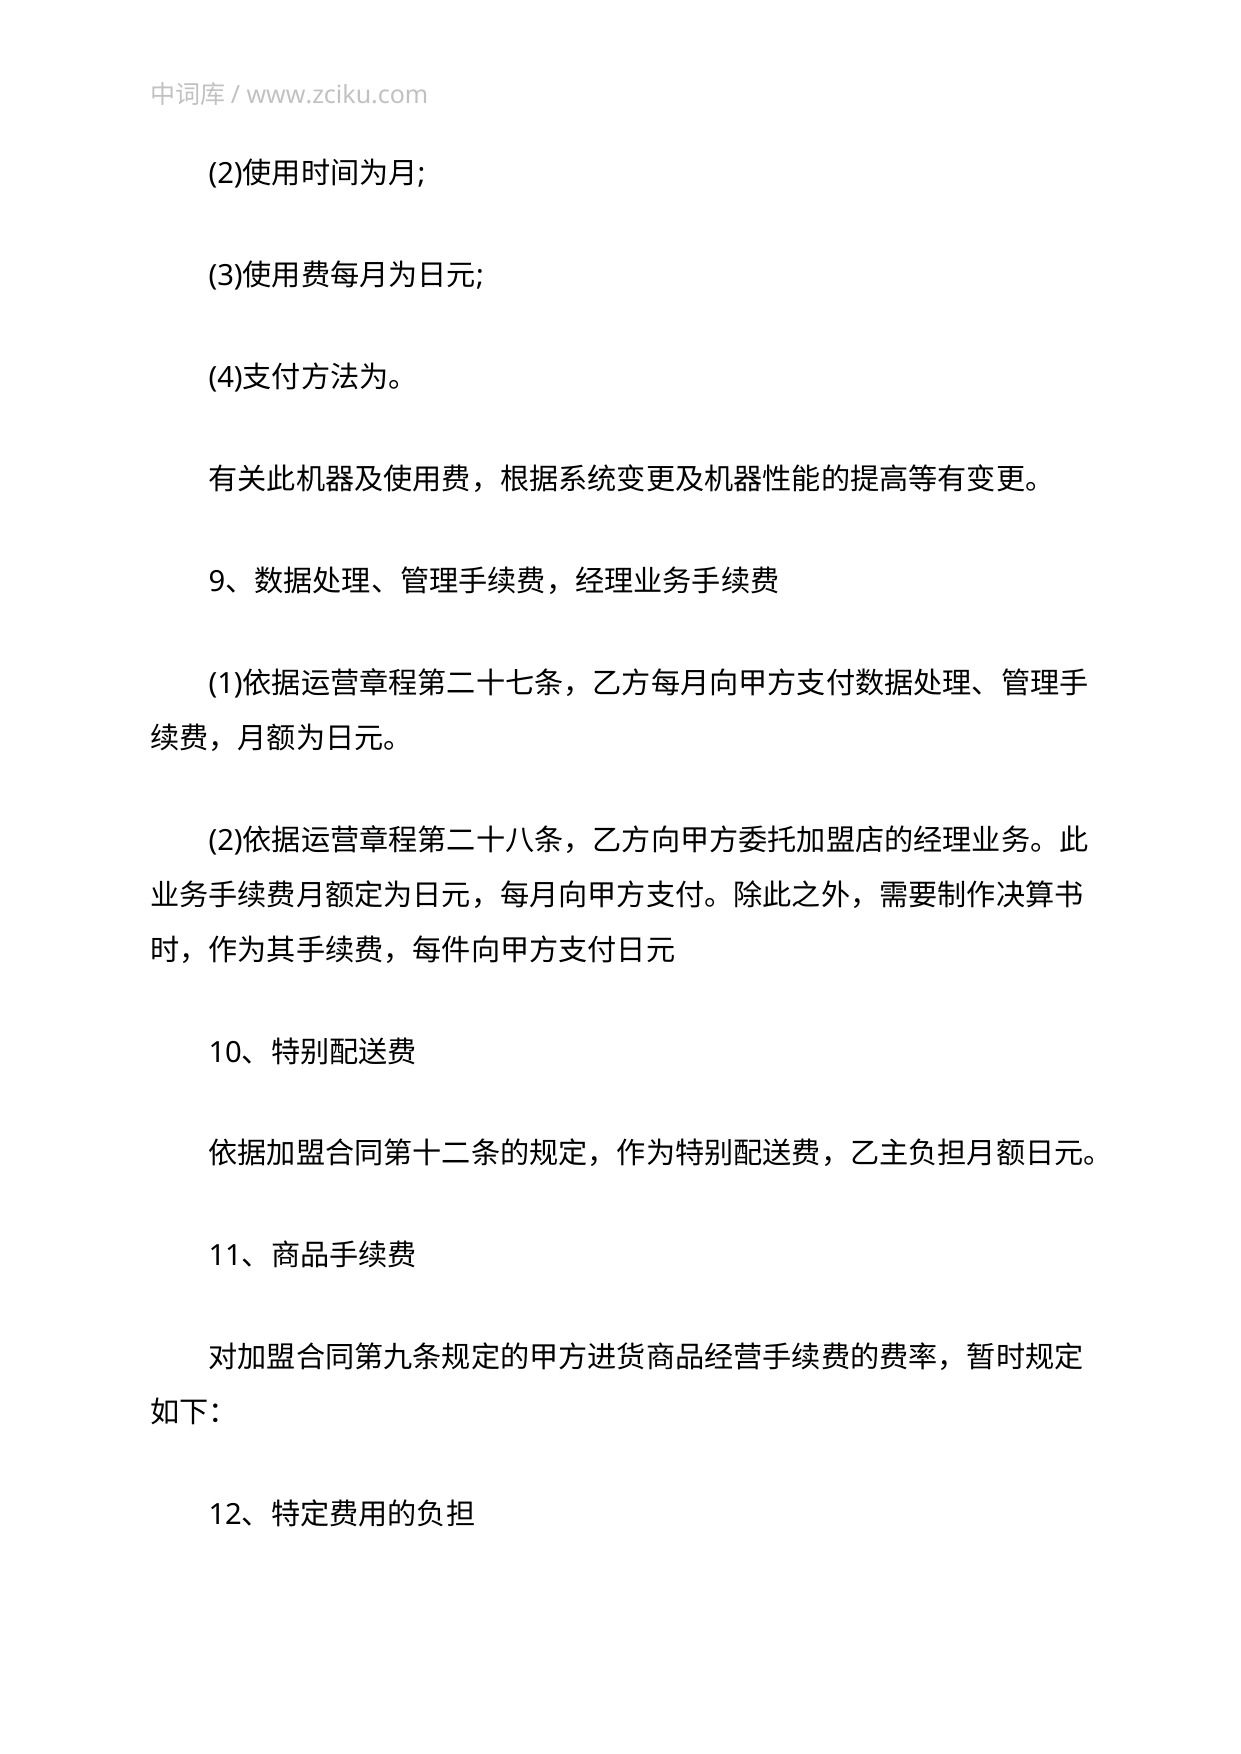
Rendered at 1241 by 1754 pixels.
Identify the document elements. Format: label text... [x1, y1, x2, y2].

text (4)支付方法为。 [150, 354, 1090, 396]
text 10、特别配送费 [150, 1028, 1090, 1071]
text (2)依据运营章程第二十八条，乙方向甲方委托加盟店的经理业务。此业务手续费月额定为日元，每月向甲方支付。除此之外，需要制作决算书时，作为其手续费，每件向甲方支付日元 [150, 816, 1090, 969]
text 对加盟合同第九条规定的甲方进货商品经营手续费的费率，暂时规定如下： [150, 1334, 1090, 1431]
text 有关此机器及使用费，根据系统变更及机器性能的提高等有变更。 [150, 456, 1090, 498]
text (1)依据运营章程第二十七条，乙方每月向甲方支付数据处理、管理手续费，月额为日元。 [150, 660, 1090, 757]
text (2)使用时间为月; [150, 150, 1090, 192]
text (3)使用费每月为日元; [150, 252, 1090, 294]
text 11、商品手续费 [150, 1232, 1090, 1274]
text 9、数据处理、管理手续费，经理业务手续费 [150, 558, 1090, 600]
text 依据加盟合同第十二条的规定，作为特别配送费，乙主负担月额日元。 [150, 1130, 1090, 1172]
text 12、特定费用的负担 [150, 1491, 1090, 1533]
